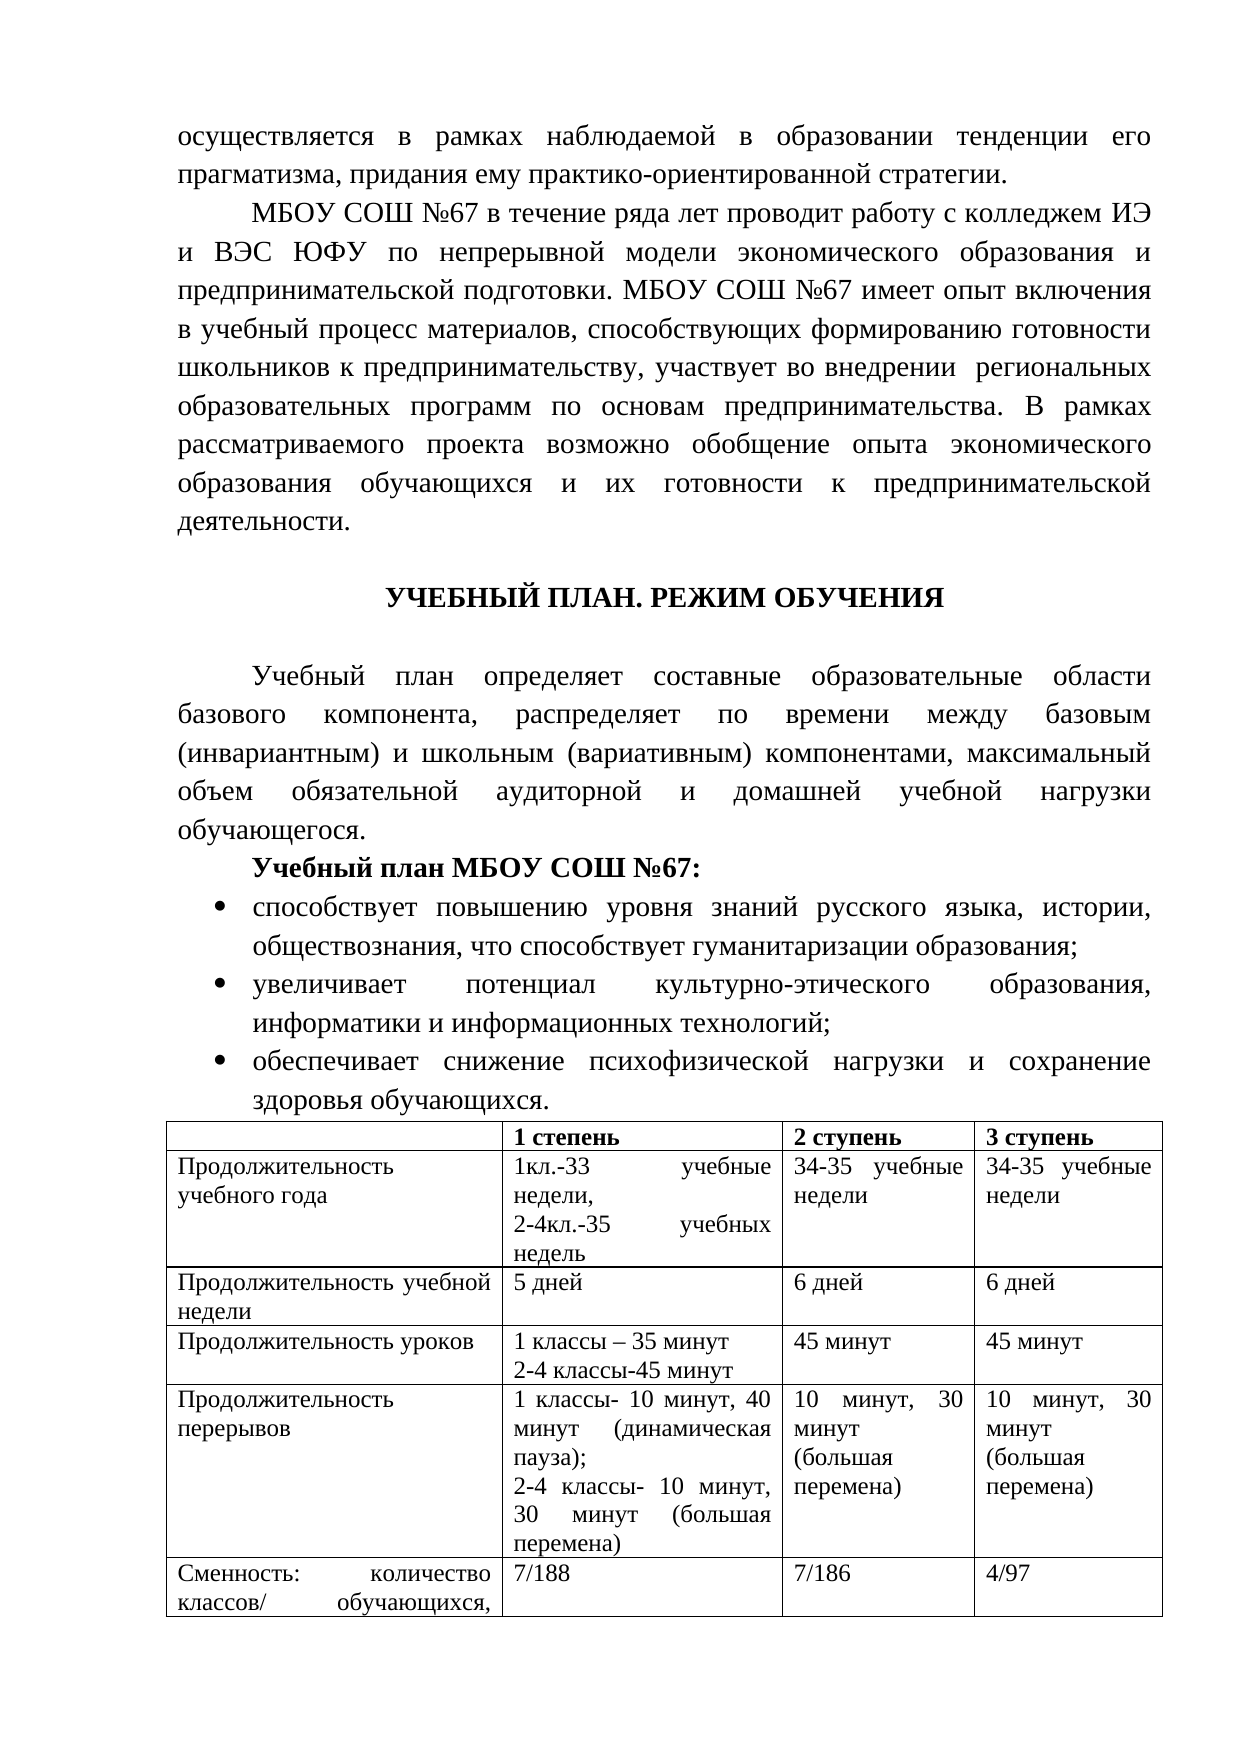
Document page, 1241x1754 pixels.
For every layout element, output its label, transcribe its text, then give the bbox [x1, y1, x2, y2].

list увеличивает потенциал культурно-этического образования, информатики и информационных технологий; [215, 966, 1152, 1038]
table_header [167, 1122, 502, 1150]
table_cell 1кл.-33 учебные недели, 2-4кл.-35 учебных недель [503, 1151, 782, 1266]
table_cell 10 минут, 30 минут (большая перемена) [975, 1385, 1162, 1557]
table_cell Продолжительность уроков [167, 1326, 502, 1383]
table_cell 45 минут [975, 1326, 1162, 1383]
table_cell 1 классы- 10 минут, 40 минут (динамическая пауза); 2-4 классы- 10 минут, 30 минут (большая перемена) [503, 1385, 782, 1557]
table_cell 34-35 учебные недели [783, 1151, 974, 1266]
table_cell 7/186 [783, 1558, 974, 1616]
table_cell Продолжительность учебной недели [167, 1268, 502, 1325]
list МБОУ СОШ №67 в течение ряда лет проводит работу с колледжем ИЭ и ВЭС ЮФУ по непрерывной модели экономического образования и предпринимательской подготовки. МБОУ СОШ №67 имеет опыт включения в учебный процесс материалов, способствующих формированию готовности школьников к предпринимательству, участвует во внедрении региональных образовательных программ по основам предпринимательства. В рамках рассматриваемого проекта возможно обобщение опыта экономического образования обучающихся и их готовности к предпринимательской деятельности. [177, 195, 1152, 537]
table_cell 5 дней [503, 1268, 782, 1325]
text Учебный план определяет составные образовательные области базового компонента, распределяет по времени между базовым (инвариантным) и школьным (вариативным) компонентами, максимальный объем обязательной аудиторной и домашней учебной нагрузки обучающегося. [177, 658, 1152, 845]
table_cell 34-35 учебные недели [975, 1151, 1162, 1266]
table_cell 6 дней [783, 1268, 974, 1325]
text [177, 118, 1152, 190]
table_cell 6 дней [975, 1268, 1162, 1325]
table_cell Продолжительность перерывов [167, 1385, 502, 1557]
text Учебный план МБОУ СОШ №67: [177, 850, 1152, 884]
table_cell 4/97 [975, 1558, 1162, 1616]
table_cell 1 классы – 35 минут 2-4 классы-45 минут [503, 1326, 782, 1383]
table_cell 7/188 [503, 1558, 782, 1616]
table_cell 45 минут [783, 1326, 974, 1383]
table_cell 10 минут, 30 минут (большая перемена) [783, 1385, 974, 1557]
table_header 3 ступень [975, 1122, 1162, 1150]
list способствует повышению уровня знаний русского языка, истории, обществознания, что способствует гуманитаризации образования; [215, 889, 1152, 961]
table_header 2 ступень [783, 1122, 974, 1150]
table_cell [167, 1558, 502, 1616]
table_cell Продолжительность учебного года [167, 1151, 502, 1266]
text УЧЕБНЫЙ ПЛАН. РЕЖИМ ОБУЧЕНИЯ [177, 581, 1152, 614]
table_header 1 степень [503, 1122, 782, 1150]
list обеспечивает снижение психофизической нагрузки и сохранение здоровья обучающихся. [215, 1043, 1152, 1116]
